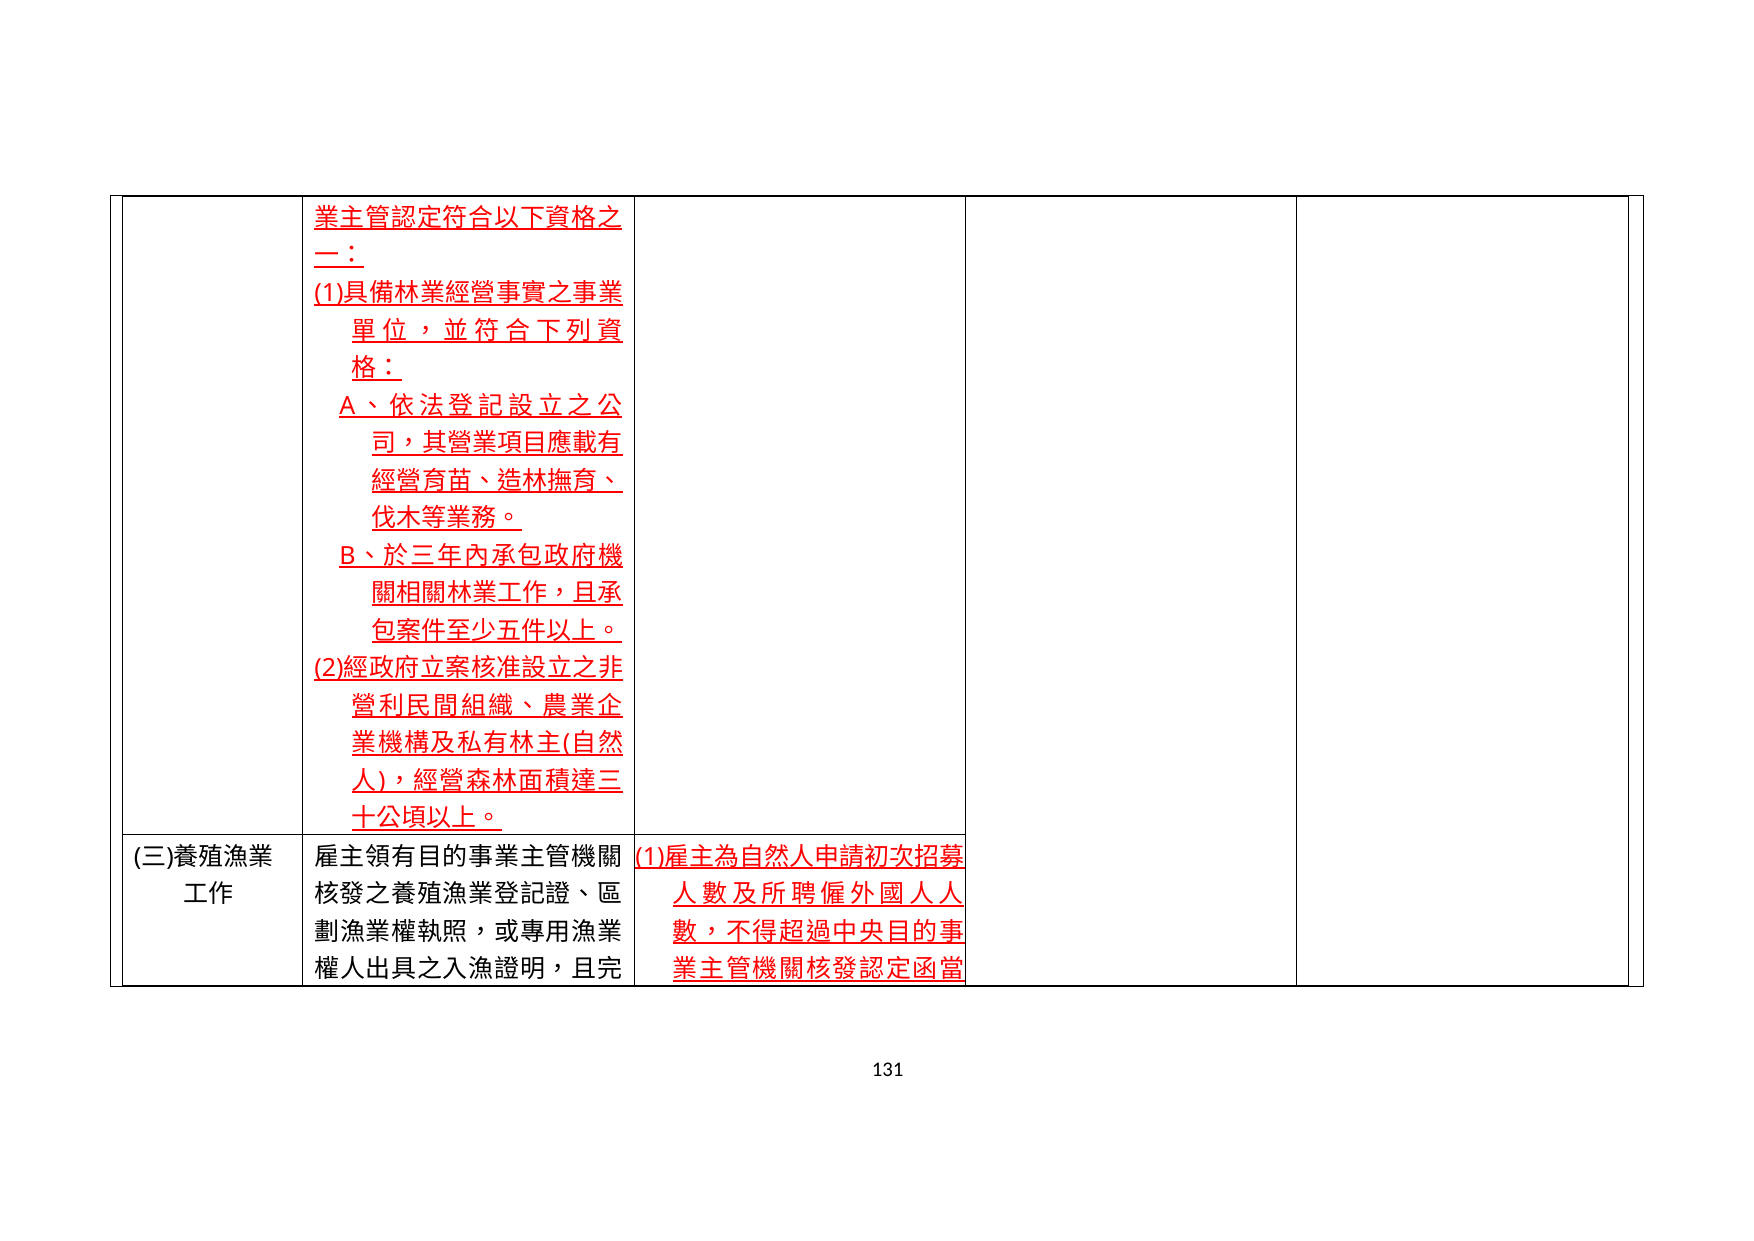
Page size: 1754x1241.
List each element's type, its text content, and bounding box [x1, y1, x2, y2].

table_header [635, 869, 965, 985]
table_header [123, 835, 302, 985]
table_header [123, 197, 302, 834]
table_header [635, 197, 965, 834]
table_header 附表十二：外國人受聘僱從事第五十六條所定工作之雇主資格、核配比率及僱用員工人數認定 [635, 835, 965, 867]
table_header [1297, 197, 1628, 985]
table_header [111, 196, 122, 986]
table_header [303, 835, 634, 985]
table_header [1629, 196, 1643, 986]
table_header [303, 197, 634, 834]
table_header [966, 197, 1296, 985]
